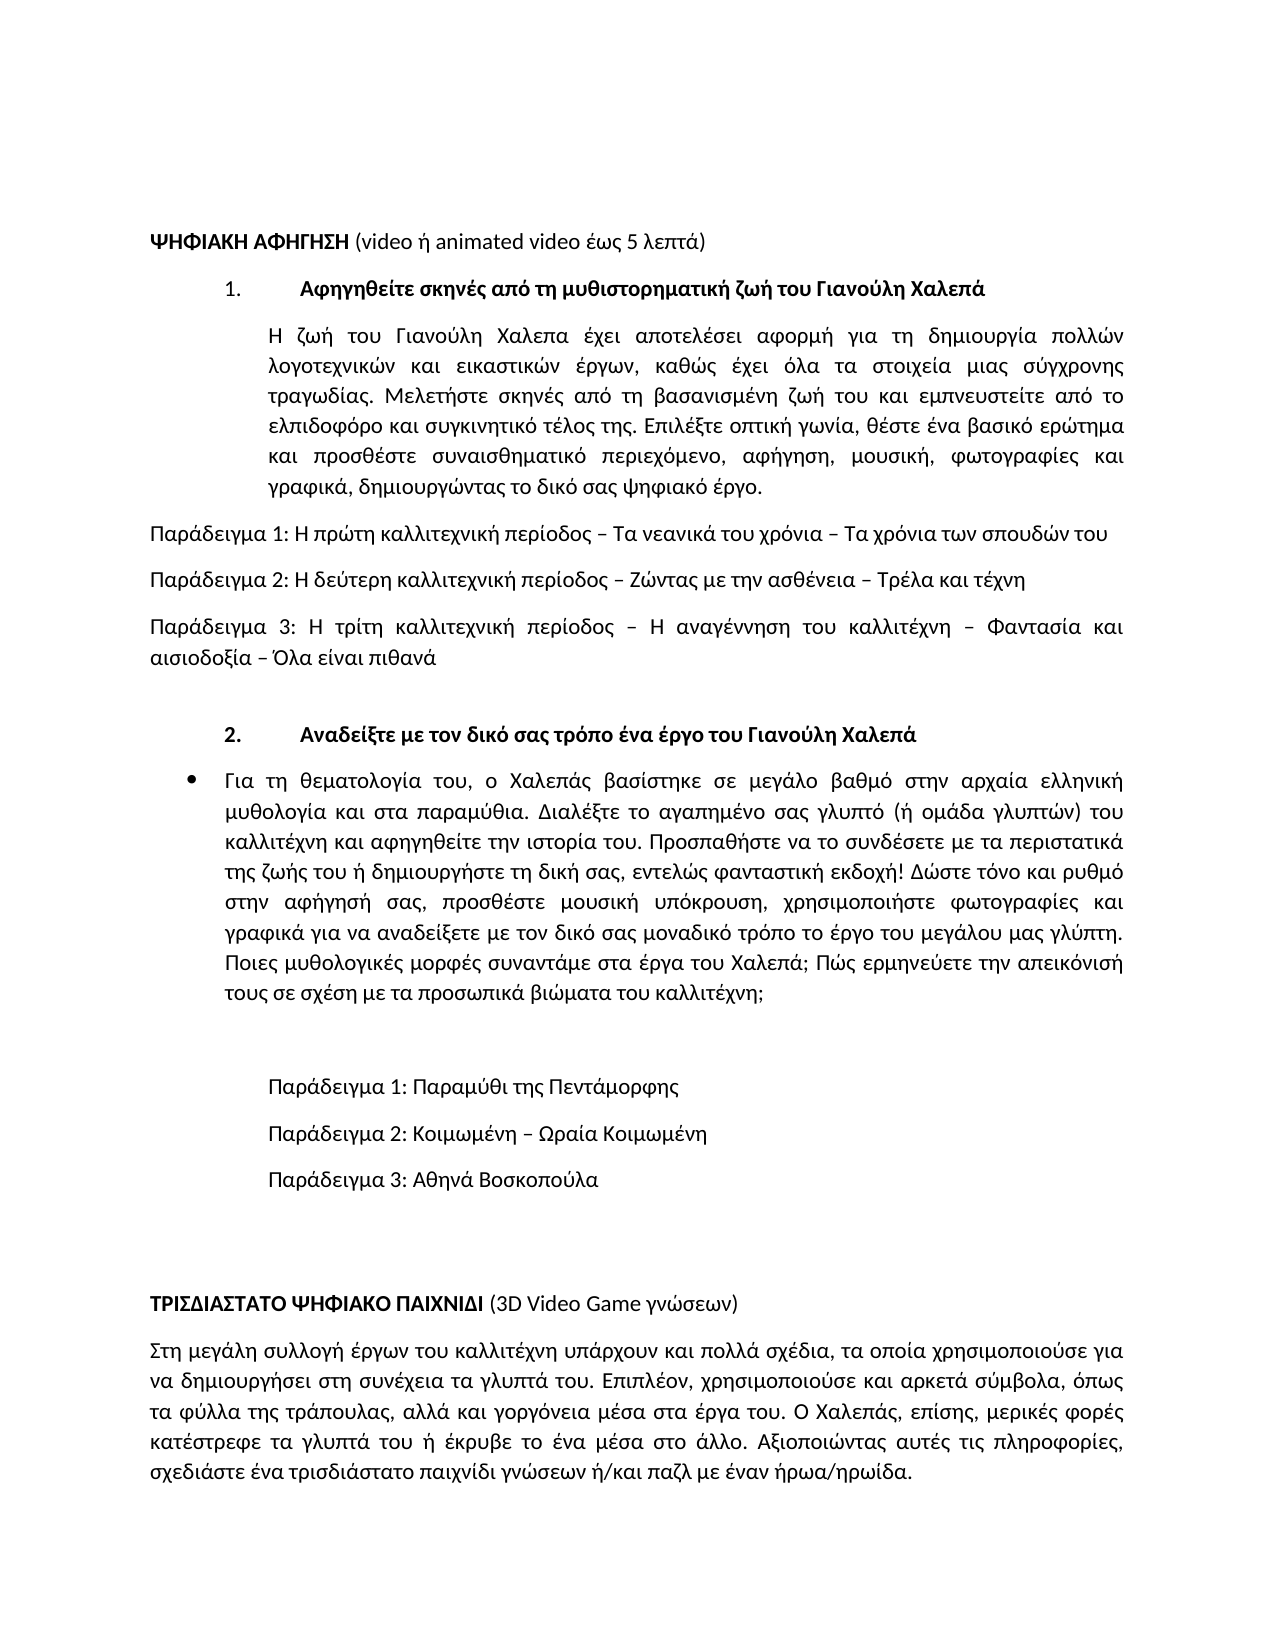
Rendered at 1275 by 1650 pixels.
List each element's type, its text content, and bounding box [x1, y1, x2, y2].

text Παράδειγμα 3: Αθηνά Βοσκοπούλα [268, 1166, 1125, 1194]
text 1. Αφηγηθείτε σκηνές από τη μυθιστορηματική ζωή του Γιανούλη Χαλεπά [150, 274, 1125, 302]
text Παράδειγμα 3: Η τρίτη καλλιτεχνική περίοδος – Η αναγέννηση του καλλιτέχνη – Φαντασία και αισιοδοξία – Όλα είναι πιθανά [150, 612, 1125, 671]
text Παράδειγμα 2: Η δεύτερη καλλιτεχνική περίοδος – Ζώντας με την ασθένεια – Τρέλα και τέχνη [150, 566, 1125, 594]
list Για τη θεματολογία του, ο Χαλεπάς βασίστηκε σε μεγάλο βαθμό στην αρχαία ελληνική μυθολογία και στα παραμύθια. Διαλέξτε το αγαπημένο σας γλυπτό (ή ομάδα γλυπτών) του καλλιτέχνη και αφηγηθείτε την ιστορία του. Προσπαθήστε να το συνδέσετε με τα περιστατικά της ζωής του ή δημιουργήστε τη δική σας, εντελώς φανταστική εκδοχή! Δώστε τόνο και ρυθμό στην αφήγησή σας, προσθέστε μουσική υπόκρουση, χρησιμοποιήστε φωτογραφίες και γραφικά για να αναδείξετε με τον δικό σας μοναδικό τρόπο το έργο του μεγάλου μας γλύπτη. Ποιες μυθολογικές μορφές συναντάμε στα έργα του Χαλεπά; Πώς ερμηνεύετε την απεικόνισή τους σε σχέση με τα προσωπικά βιώματα του καλλιτέχνη; [187, 767, 1125, 1006]
text Παράδειγμα 1: Η πρώτη καλλιτεχνική περίοδος – Τα νεανικά του χρόνια – Τα χρόνια των σπουδών του [150, 519, 1125, 547]
text Στη μεγάλη συλλογή έργων του καλλιτέχνη υπάρχουν και πολλά σχέδια, τα οποία χρησιμοποιούσε για να δημιουργήσει στη συνέχεια τα γλυπτά του. Επιπλέον, χρησιμοποιούσε και αρκετά σύμβολα, όπως τα φύλλα της τράπουλας, αλλά και γοργόνεια μέσα στα έργα του. Ο Χαλεπάς, επίσης, μερικές φορές κατέστρεφε τα γλυπτά του ή έκρυβε το ένα μέσα στο άλλο. Αξιοποιώντας αυτές τις πληροφορίες, σχεδιάστε ένα τρισδιάστατο παιχνίδι γνώσεων ή/και παζλ με έναν ήρωα/ηρωίδα. [150, 1336, 1125, 1485]
text 2. Αναδείξτε με τον δικό σας τρόπο ένα έργο του Γιανούλη Χαλεπά [224, 689, 1125, 748]
text ΤΡΙΣΔΙΑΣΤΑΤΟ ΨΗΦΙΑΚΟ ΠΑΙΧΝΙΔΙ (3D Video Game γνώσεων) [150, 1289, 1125, 1318]
text Η ζωή του Γιανούλη Χαλεπα έχει αποτελέσει αφορμή για τη δημιουργία πολλών λογοτεχνικών και εικαστικών έργων, καθώς έχει όλα τα στοιχεία μιας σύγχρονης τραγωδίας. Μελετήστε σκηνές από τη βασανισμένη ζωή του και εμπνευστείτε από το ελπιδοφόρο και συγκινητικό τέλος της. Επιλέξτε οπτική γωνία, θέστε ένα βασικό ερώτημα και προσθέστε συναισθηματικό περιεχόμενο, αφήγηση, μουσική, φωτογραφίες και γραφικά, δημιουργώντας το δικό σας ψηφιακό έργο. [268, 321, 1125, 500]
text Παράδειγμα 2: Κοιμωμένη – Ωραία Κοιμωμένη [268, 1119, 1125, 1147]
text Παράδειγμα 1: Παραμύθι της Πεντάμορφης [268, 1072, 1125, 1100]
text ΨΗΦΙΑΚΗ ΑΦΗΓΗΣΗ (video ή animated video έως 5 λεπτά) [150, 227, 1125, 255]
